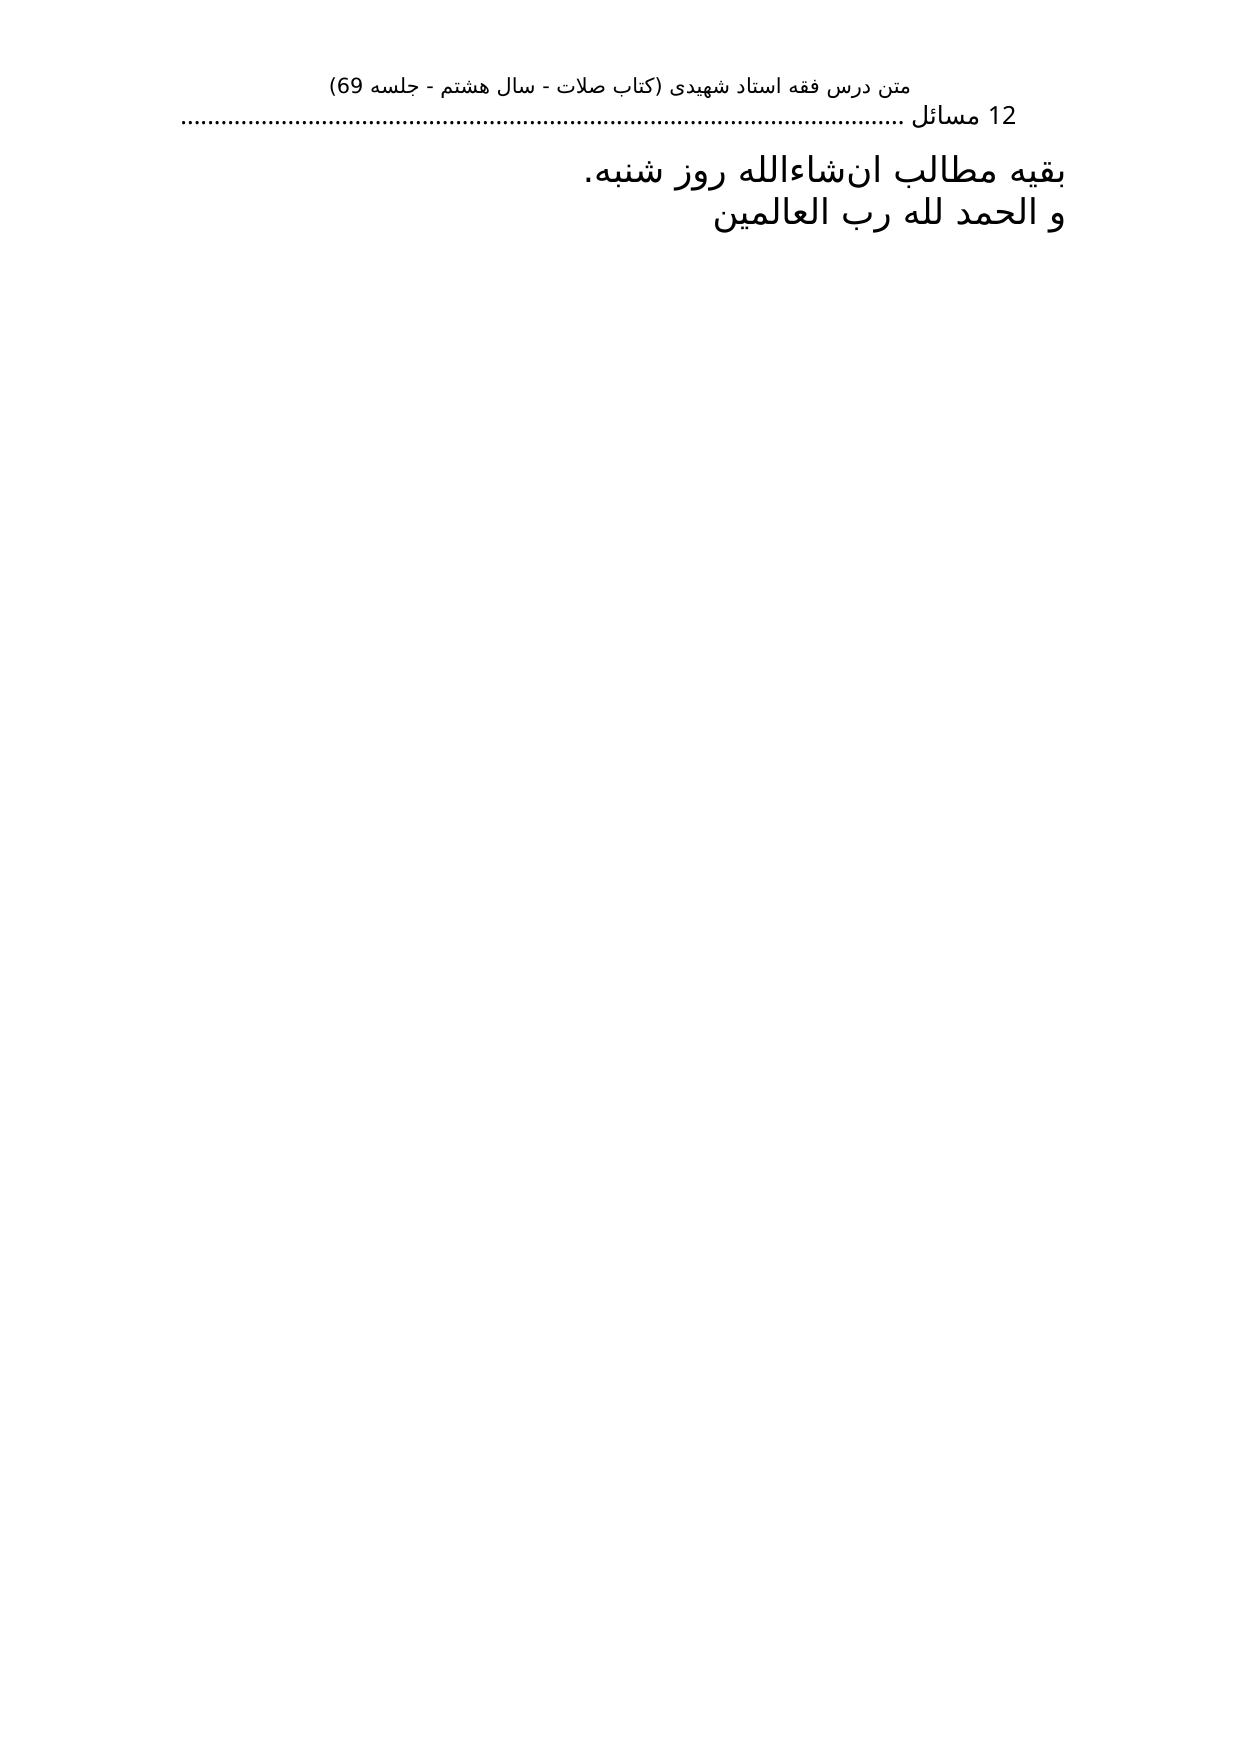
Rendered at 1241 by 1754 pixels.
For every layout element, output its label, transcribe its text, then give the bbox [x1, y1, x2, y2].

text بقیه مطالب ان‌شاءالله روز شنبه. [150, 150, 1090, 191]
text و الحمد لله رب العالمین [150, 191, 1090, 232]
